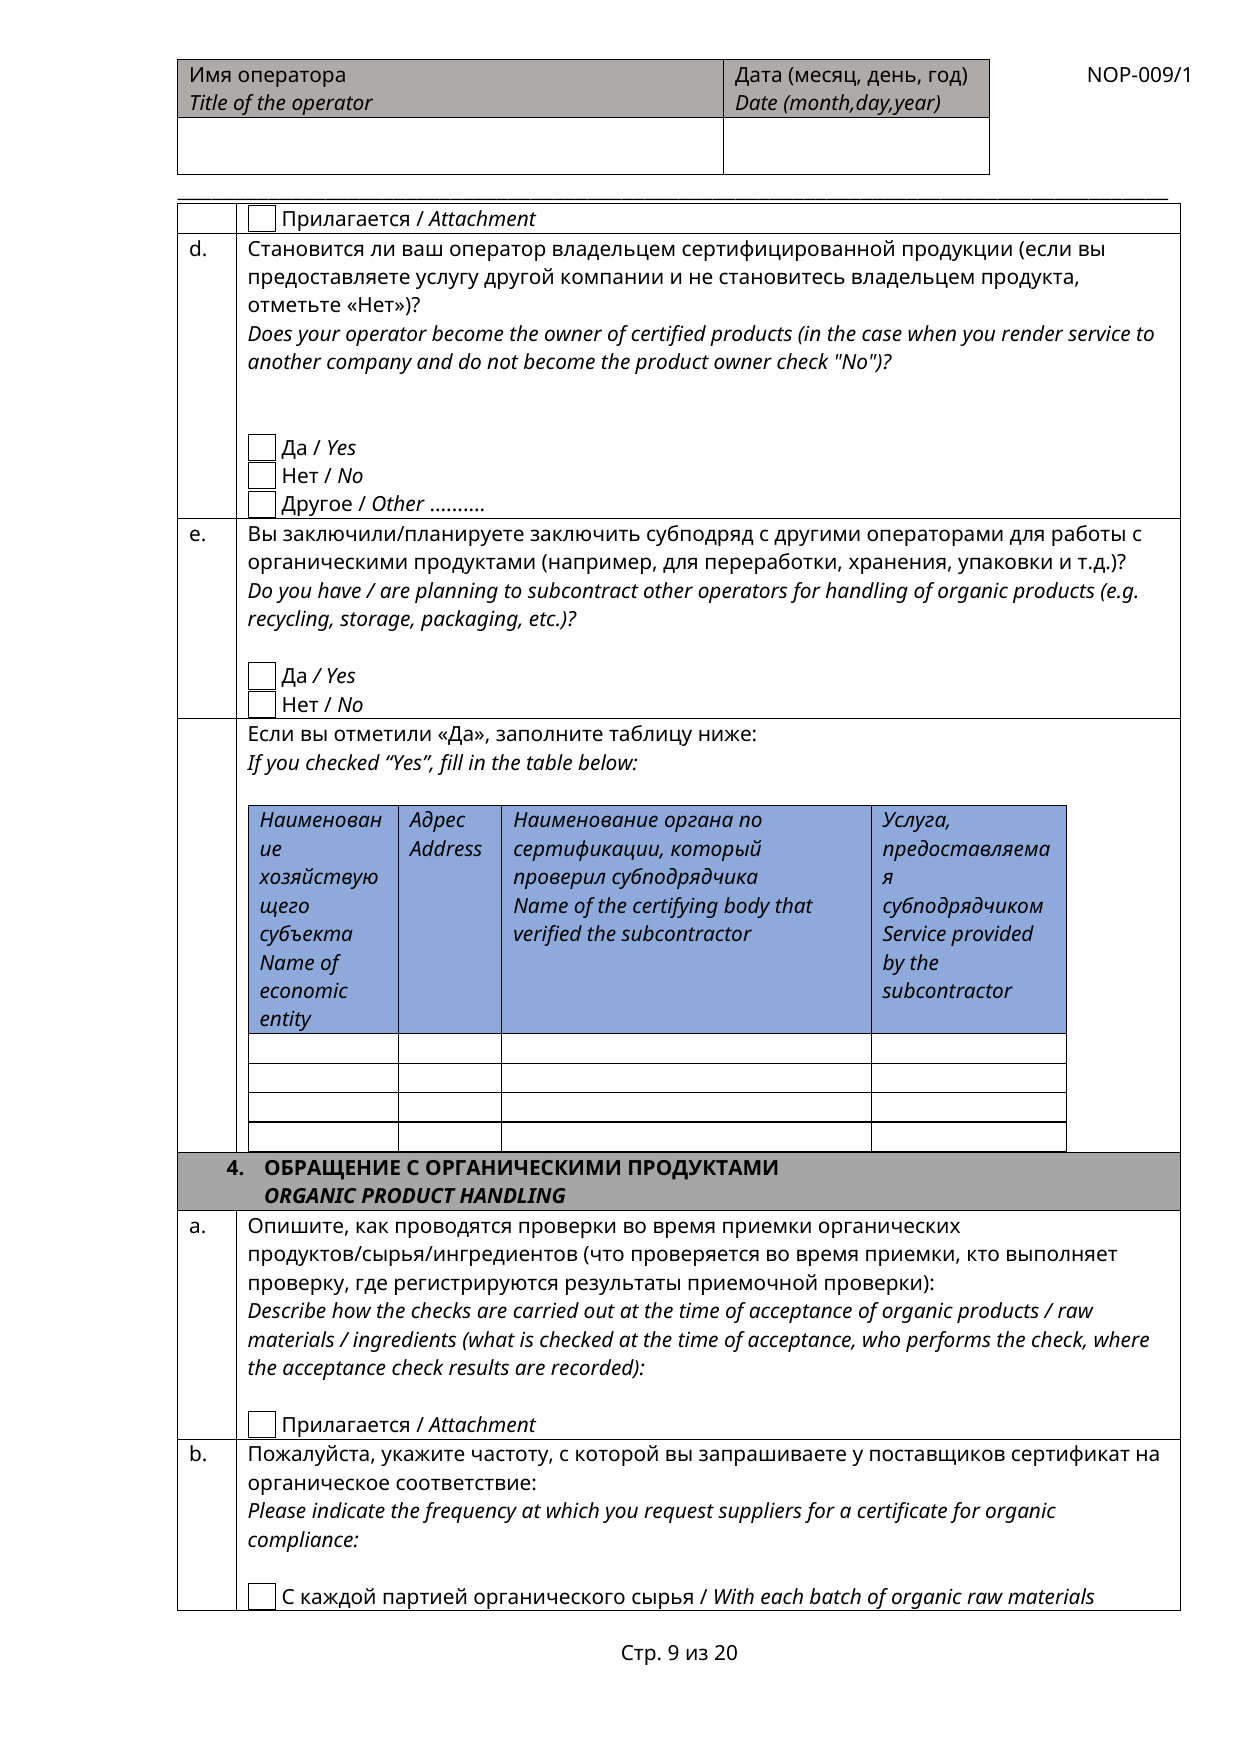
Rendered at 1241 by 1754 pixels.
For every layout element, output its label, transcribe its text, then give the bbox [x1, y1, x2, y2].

table_cell Становится ли ваш оператор владельцем сертифицированной продукции (если вы предоставляете услугу другой компании и не становитесь владельцем продукта, отметьте «Нет»)? Does your operator become the owner of certified products (in the case when you render service to another company and do not become the product owner check "No")? Да / Yes Нет / No Другое / Other .......... [237, 234, 1180, 518]
table_cell ОБРАЩЕНИЕ С ОРГАНИЧЕСКИМИ ПРОДУКТАМИ ORGANIC PRODUCT HANDLING [178, 1153, 1180, 1210]
table_cell a. [178, 1211, 236, 1438]
table_cell [178, 719, 236, 1152]
table_cell Вы заключили/планируете заключить субподряд с другими операторами для работы с органическими продуктами (например, для переработки, хранения, упаковки и т.д.)? Do you have / are planning to subcontract other operators for handling of organic products (e.g. recycling, storage, packaging, etc.)? Да / Yes Нет / No [237, 519, 1180, 718]
table_cell Опишите, как проводятся проверки во время приемки органических продуктов/сырья/ингредиентов (что проверяется во время приемки, кто выполняет проверку, где регистрируются результаты приемочной проверки): Describe how the checks are carried out at the time of acceptance of organic products / raw materials / ingredients (what is checked at the time of acceptance, who performs the check, where the acceptance check results are recorded): Прилагается / Attachment [237, 1211, 1180, 1438]
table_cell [237, 204, 1180, 233]
table_cell b. [178, 1440, 236, 1610]
table_cell [178, 204, 236, 233]
table_cell Если вы отметили «Да», заполните таблицу ниже: If you checked “Yes”, fill in the table below: [237, 719, 1180, 1152]
table_cell e. [178, 519, 236, 718]
table_cell d. [178, 234, 236, 518]
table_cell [237, 1440, 1180, 1610]
